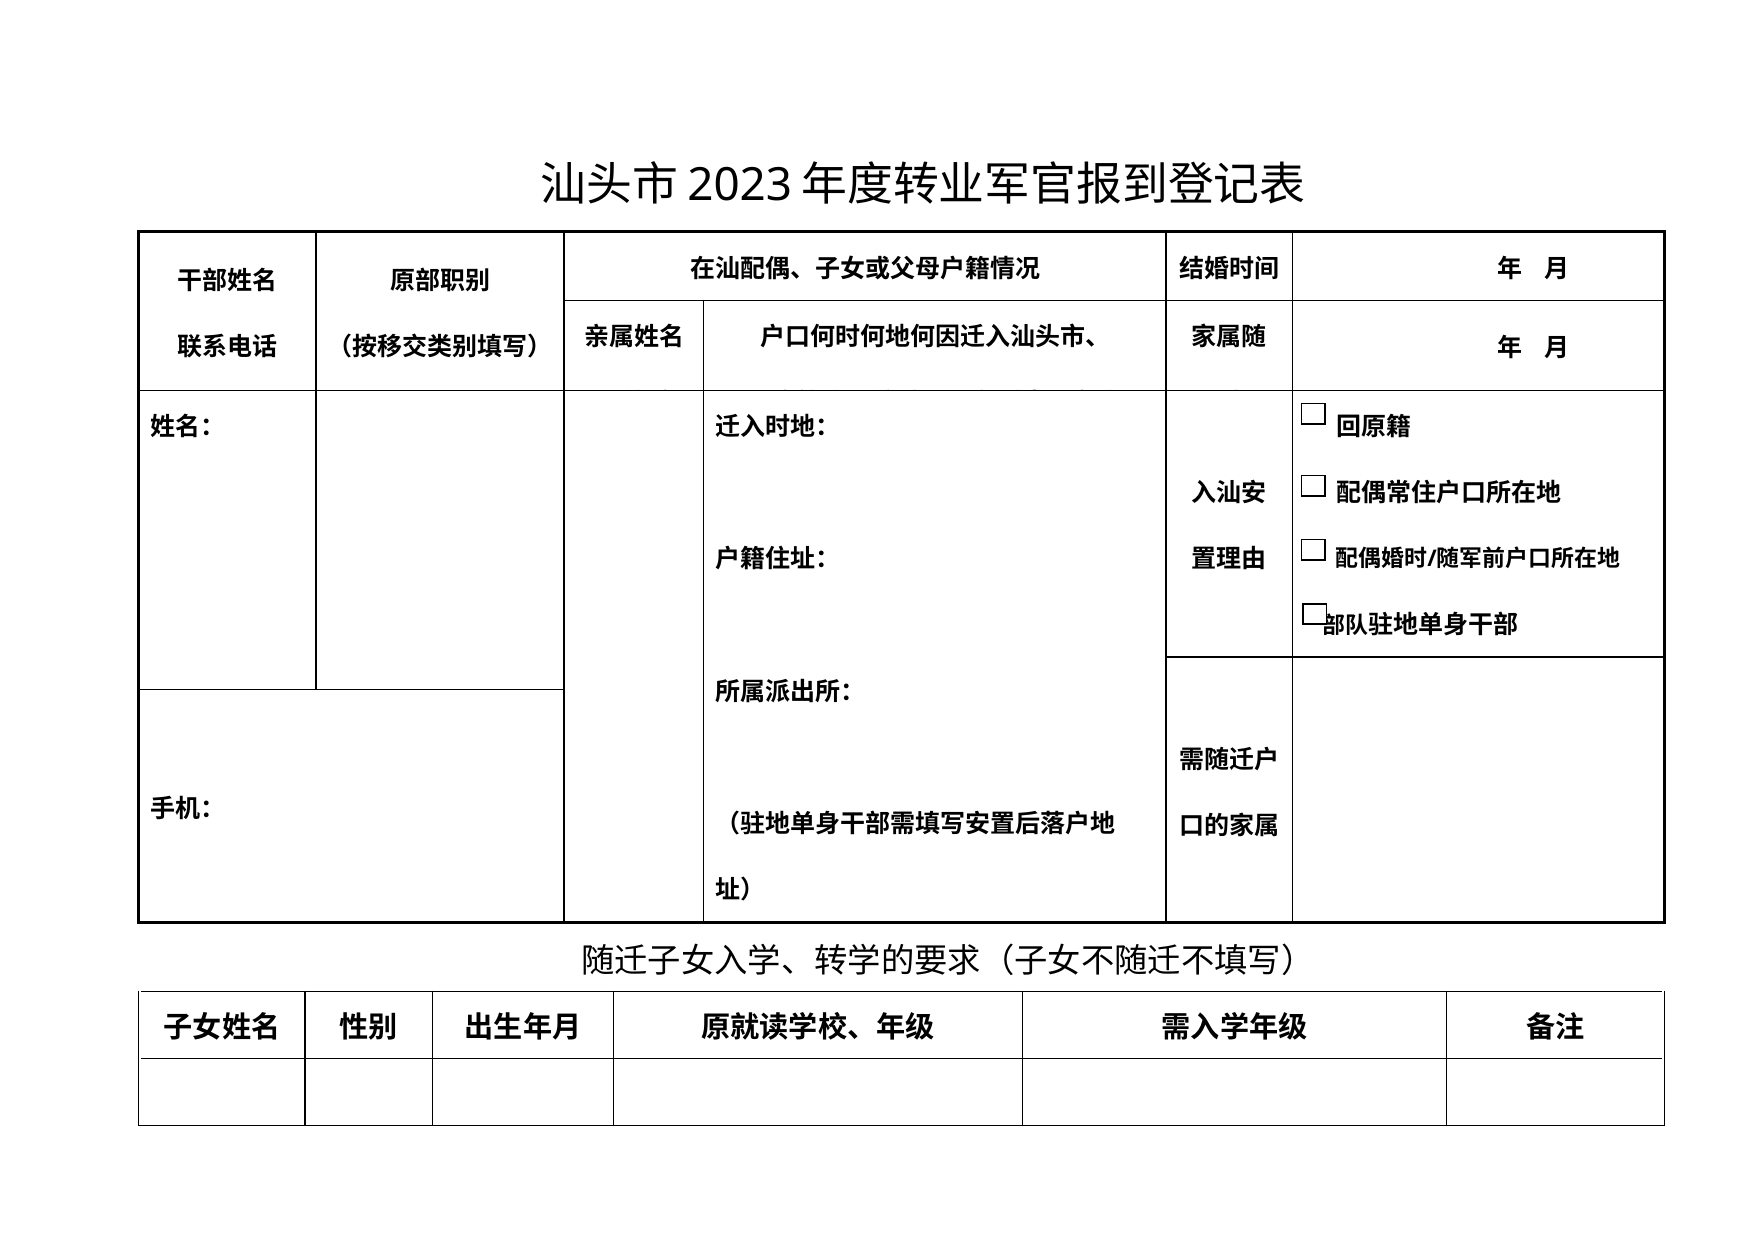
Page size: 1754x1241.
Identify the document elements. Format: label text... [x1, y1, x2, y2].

text 汕头市2023年度转业军官报到登记表 [150, 131, 1604, 230]
table_header 干部姓名 联系电话 [140, 233, 315, 390]
table_cell [317, 391, 563, 689]
table_cell [1447, 1058, 1664, 1125]
table_cell [1293, 658, 1663, 921]
table_cell [306, 1059, 432, 1125]
table_cell 原就读学校、年级 [614, 992, 1022, 1058]
table_header 结婚时间 [1167, 233, 1292, 299]
table_cell 户口何时何地何因迁入汕头市、 现户籍登记住址及所在派出所名称 [704, 301, 1165, 390]
table_cell 手机： [140, 690, 563, 921]
table_cell [614, 1059, 1022, 1125]
table_header 在汕配偶、子女或父母户籍情况 [565, 233, 1165, 299]
table_cell [139, 1058, 304, 1125]
table_cell 需随迁户口的家属 [1167, 658, 1292, 921]
table_cell 备注 [1447, 991, 1664, 1058]
table_cell 回原籍 配偶常住户口所在地 配偶婚时/随军前户口所在地 部队驻地单身干部 [1293, 391, 1663, 656]
table_cell [433, 1059, 613, 1125]
table_cell 随迁子女入学、转学的要求（子女不随迁不填写） [139, 924, 1664, 991]
table_cell 姓名： [140, 391, 315, 689]
table_header 年 月 [1293, 233, 1663, 299]
table_cell 子女姓名 [139, 991, 304, 1058]
table_cell [565, 391, 703, 921]
table_cell 入汕安 置理由 [1167, 391, 1292, 656]
table_header 原部职别 （按移交类别填写） [317, 233, 563, 390]
table_cell 亲属姓名及关系 [565, 301, 703, 390]
table_cell 家属随 军时间 [1167, 301, 1292, 390]
table_cell 年 月 [1293, 301, 1663, 390]
table_cell 性别 [306, 992, 432, 1058]
table_cell 迁入时地： 户籍住址： 所属派出所： （驻地单身干部需填写安置后落户地址） [704, 391, 1165, 921]
table_cell 出生年月 [433, 992, 613, 1058]
table_cell [1023, 1059, 1446, 1125]
table_cell 需入学年级 [1023, 992, 1446, 1058]
